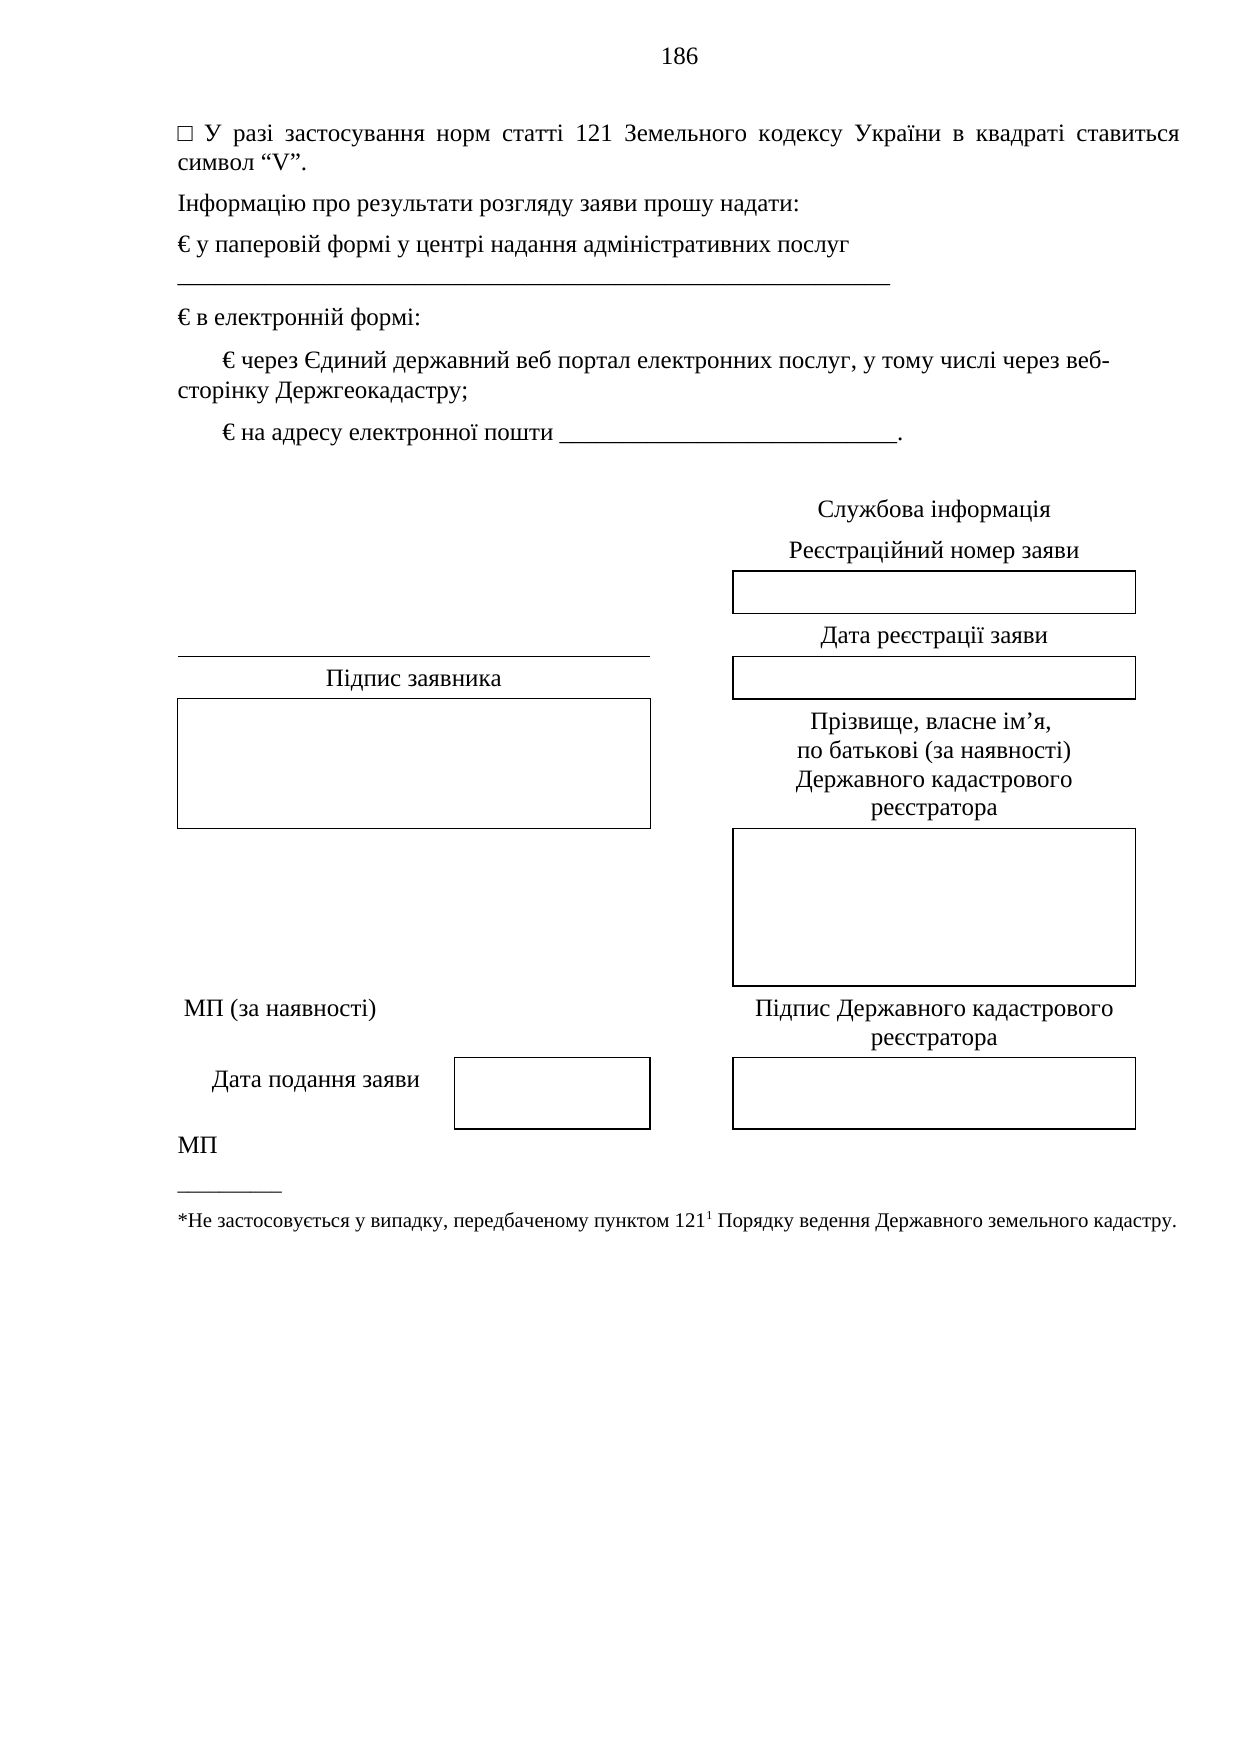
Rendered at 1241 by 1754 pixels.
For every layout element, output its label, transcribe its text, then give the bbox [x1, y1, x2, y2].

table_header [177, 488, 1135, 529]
text МП [177, 1130, 1181, 1159]
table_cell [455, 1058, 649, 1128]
text Інформацію про результати розгляду заяви прошу надати: [177, 188, 1181, 217]
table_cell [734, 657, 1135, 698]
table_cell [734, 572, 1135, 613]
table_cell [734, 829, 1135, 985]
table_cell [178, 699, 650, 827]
text € на адресу електронної пошти ___________________________. [177, 417, 1181, 446]
text *Не застосовується у випадку, передбаченому пунктом 1211 Порядку ведення Державного земельного кадастру. [177, 1208, 1181, 1232]
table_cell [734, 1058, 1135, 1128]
text € у паперовій формі у центрі надання адміністративних послуг _________________________________________________________ [177, 229, 1181, 288]
text € через Єдиний державний веб портал електронних послуг, у тому числі через веб-сторінку Держгеокадастру; [177, 345, 1181, 403]
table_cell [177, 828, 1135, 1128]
text __________ [177, 1171, 1181, 1195]
text □ У разі застосування норм статті 121 Земельного кодексу України в квадраті ставиться символ “V”. [177, 118, 1181, 176]
text € в електронній формі: [177, 302, 1181, 331]
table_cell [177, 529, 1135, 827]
